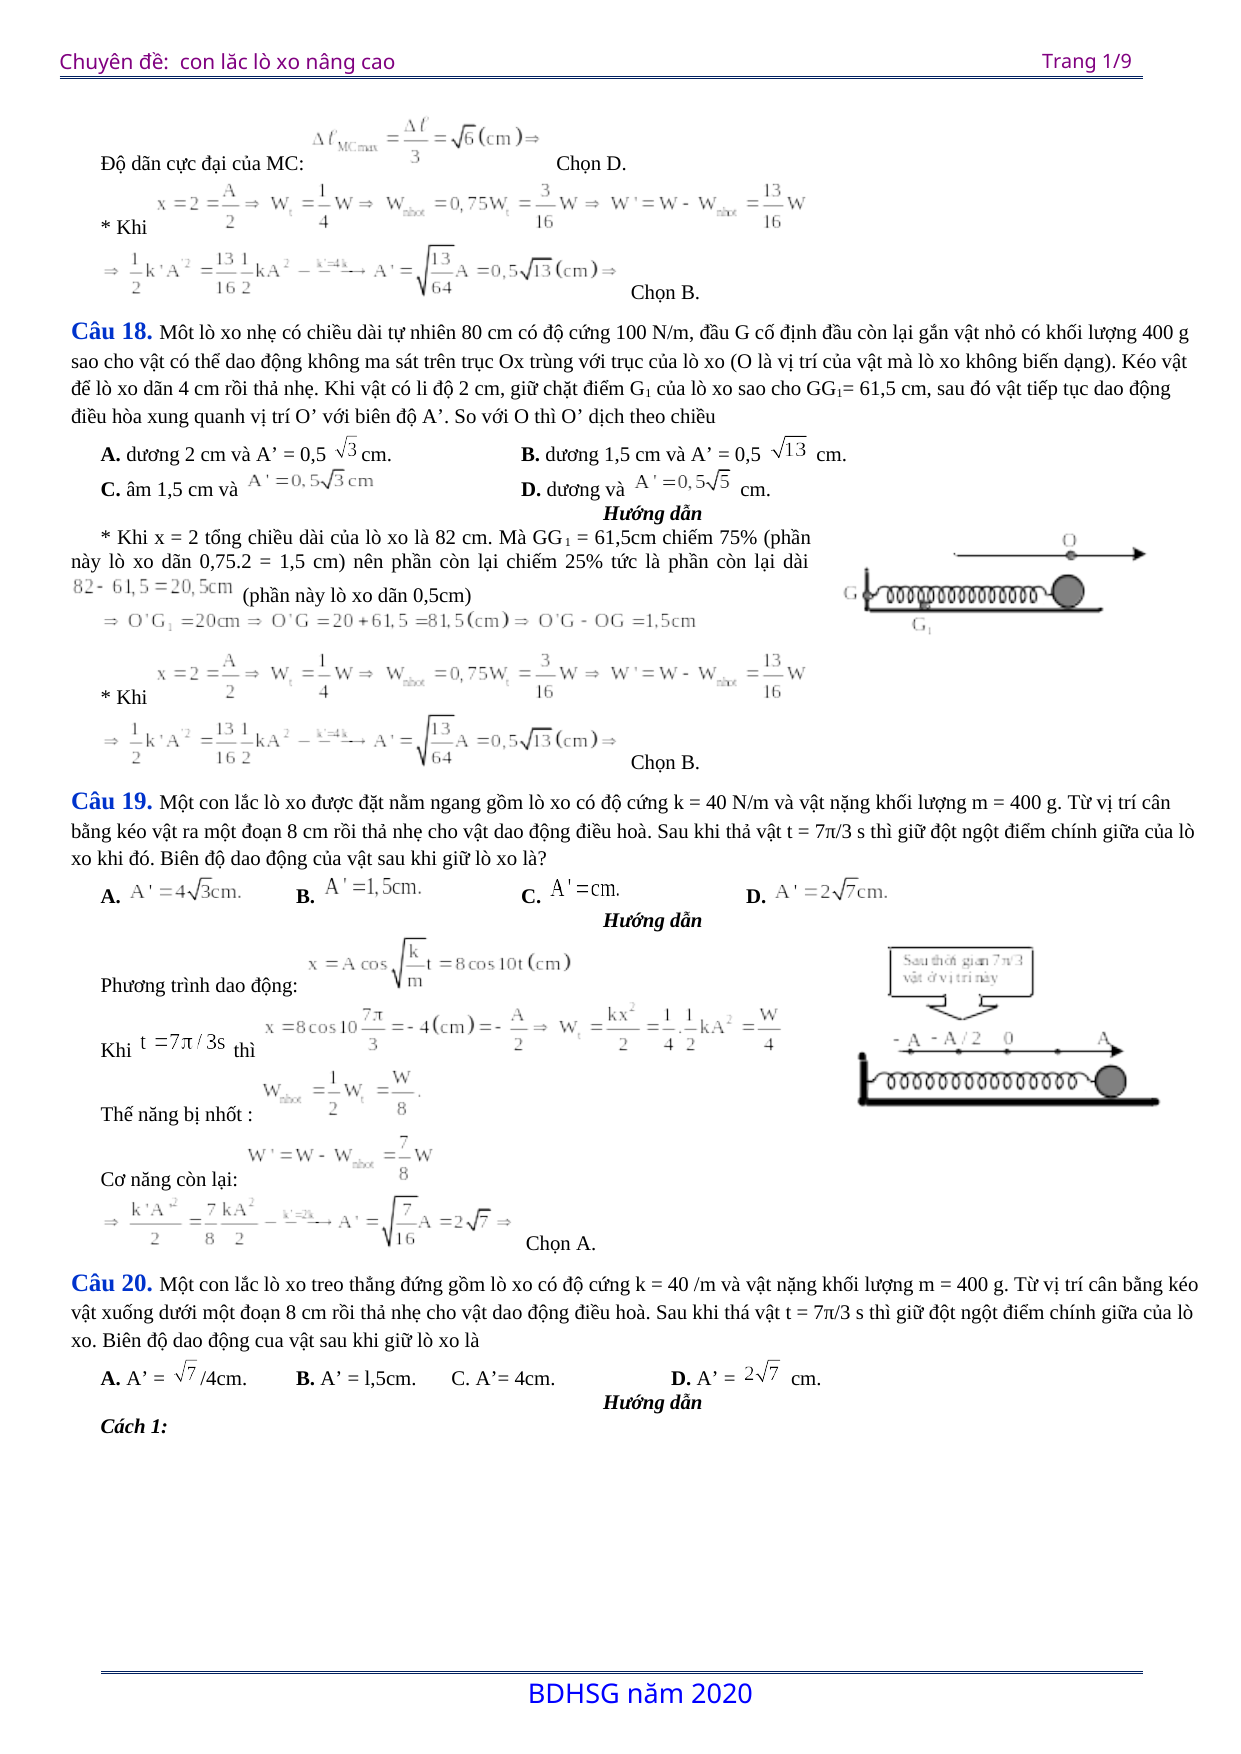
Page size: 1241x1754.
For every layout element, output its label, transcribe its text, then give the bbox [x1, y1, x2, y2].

text Câu 19. Một con lắc lò xo được đặt nằm ngang gồm lò xo có độ cứng k = 40 N/m và vật nặng khối lượng m = 400 g. Từ vị trí cân bằng kéo vật ra một đoạn 8 cm rồi thả nhẹ cho vật dao động điều hoà. Sau khi thả vật t = 7π/3 s thì giữ đột ngột điểm chính giữa của lò xo khi đó. Biên độ dao động của vật sau khi giữ lò xo là? [71, 786, 1205, 870]
text Câu 20. Một con lắc lò xo treo thẳng đứng gồm lò xo có độ cứng k = 40 /m và vật nặng khối lượng m = 400 g. Từ vị trí cân bằng kéo vật xuống dưới một đoạn 8 cm rồi thả nhẹ cho vật dao động điều hoà. Sau khi thá vật t = 7π/3 s thì giữ đột ngột điểm chính giữa của lò xo. Biên độ dao động cua vật sau khi giữ lò xo là [71, 1268, 1205, 1352]
table_header [839, 933, 1181, 1191]
text A. A’ = /4cm. B. A’ = l,5cm. C. A’= 4cm. D. A’ = cm. [71, 1355, 1205, 1390]
table_header * Khi x = 2 tổng chiều dài của lò xo là 82 cm. Mà GG1 = 61,5cm chiếm 75% (phần này lò xo dãn 0,75.2 = 1,5 cm) nên phần còn lại chiếm 25% tức là phần còn lại dài (phần này lò xo dãn 0,5cm) [60, 525, 822, 644]
text Chọn B. [71, 709, 1205, 774]
text Chọn A. [71, 1191, 1205, 1255]
text A. B. C. D. [71, 874, 1205, 908]
table_header Phương trình dao động: Khi thì Thế năng bị nhốt : Cơ năng còn lại: [60, 933, 838, 1191]
text Cách 1: [71, 1414, 1205, 1438]
text Hướng dẫn [71, 1390, 1205, 1414]
table_header [823, 525, 1181, 644]
text Hướng dẫn [71, 501, 1205, 524]
text Độ dãn cực đại của MC: Chọn D. [71, 110, 1205, 174]
text * Khi [71, 644, 1205, 709]
text Chọn B. [71, 239, 1205, 304]
text C. âm 1,5 cm và D. dương và cm. [71, 466, 1205, 501]
text A. dương 2 cm và A’ = 0,5 cm. B. dương 1,5 cm và A’ = 0,5 cm. [71, 431, 1205, 466]
text * Khi [71, 174, 1205, 239]
text Hướng dẫn [71, 908, 1205, 932]
text Câu 18. Môt lò xo nhẹ có chiều dài tự nhiên 80 cm có độ cứng 100 N/m, đầu G cố định đầu còn lại gắn vật nhỏ có khối lượng 400 g sao cho vật có thể dao động không ma sát trên trục Ox trùng với trục của lò xo (O là vị trí của vật mà lò xo không biến dạng). Kéo vật để lò xo dãn 4 cm rồi thả nhẹ. Khi vật có li độ 2 cm, giữ chặt điểm G1 của lò xo sao cho GG1= 61,5 cm, sau đó vật tiếp tục dao động điều hòa xung quanh vị trí O’ với biên độ A’. So với O thì O’ dịch theo chiều [71, 316, 1205, 428]
